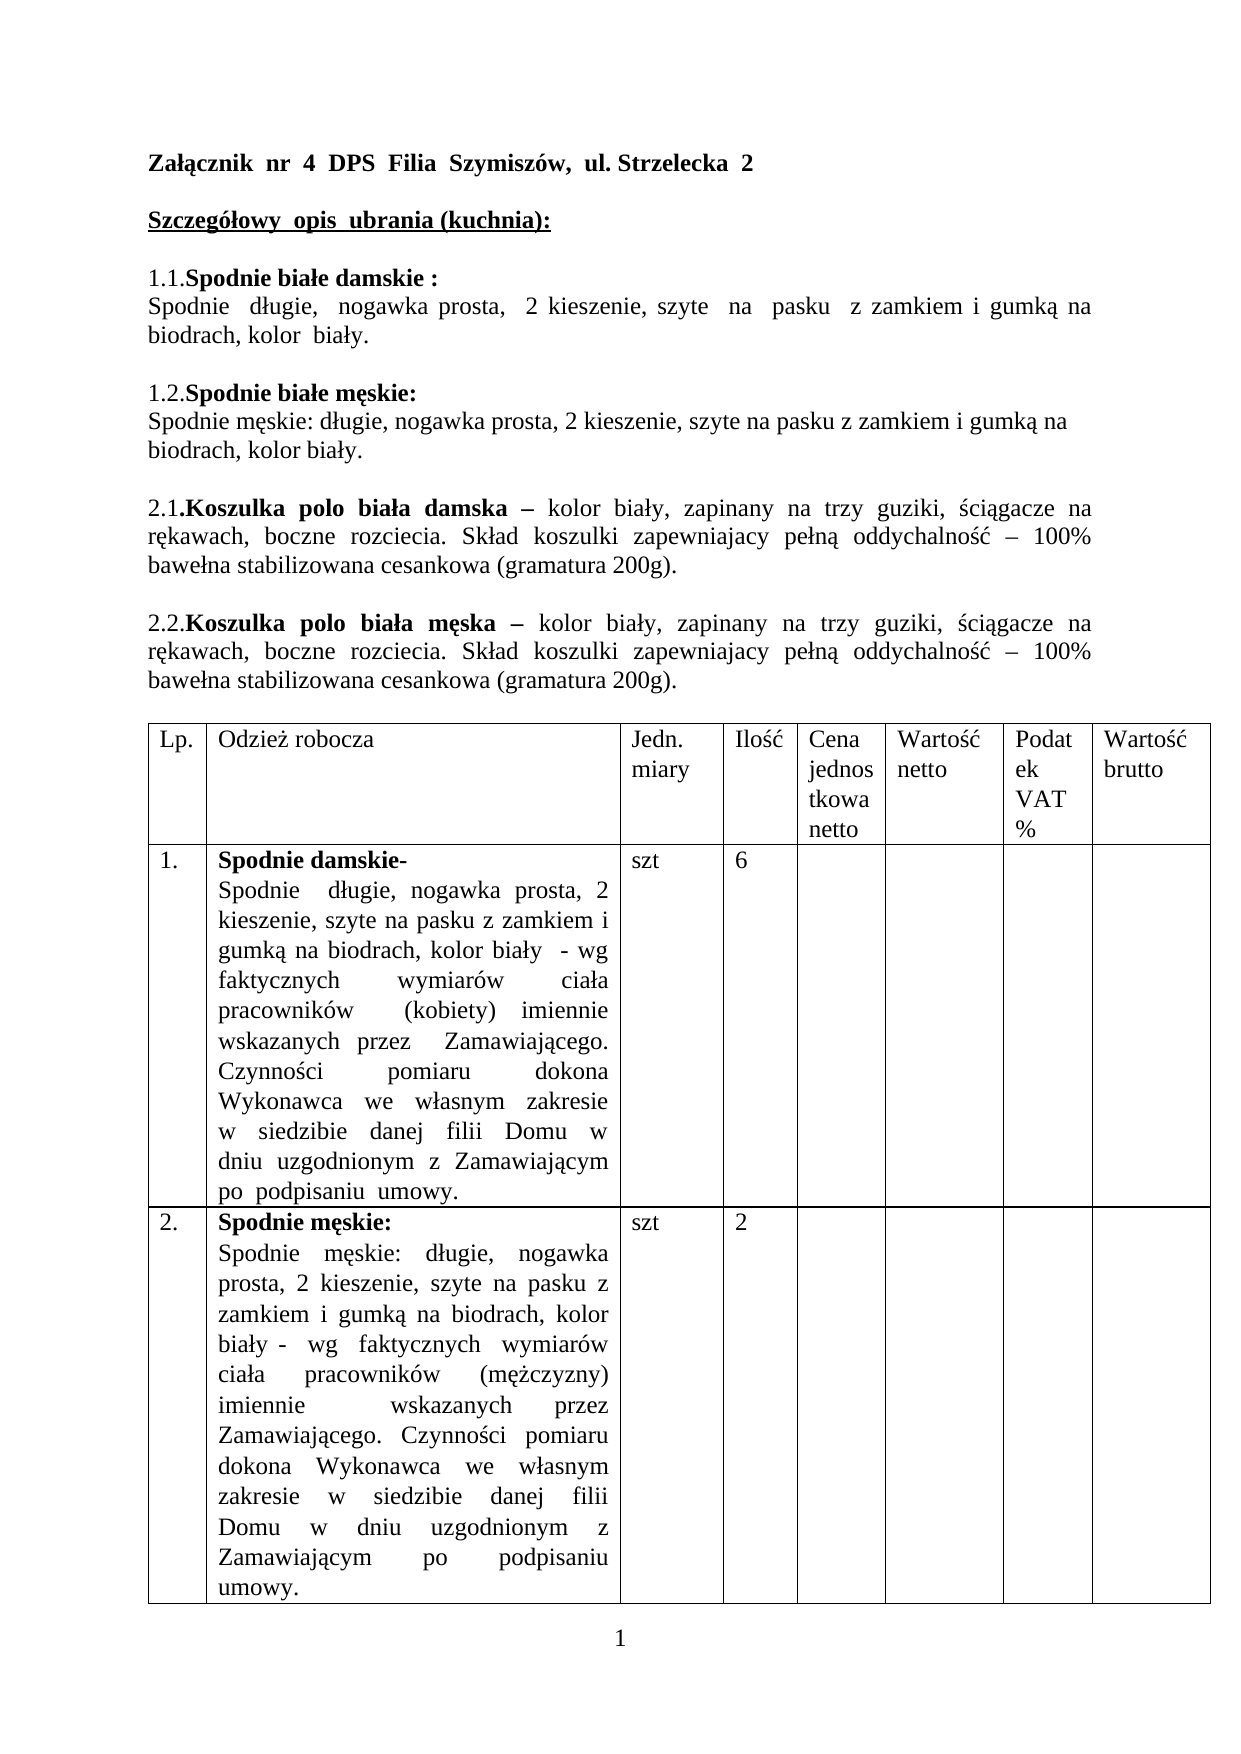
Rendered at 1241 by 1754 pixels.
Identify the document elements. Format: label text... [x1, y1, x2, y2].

table_cell [1004, 1208, 1092, 1603]
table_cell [207, 1208, 620, 1603]
table_cell [798, 845, 885, 1206]
table_cell [798, 1208, 885, 1603]
table_header Lp. [149, 724, 206, 844]
table_cell [886, 1208, 1003, 1603]
text 1.1.Spodnie białe damskie : [148, 263, 1093, 291]
table_header Wartość brutto [1093, 724, 1210, 844]
table_cell szt [621, 1208, 723, 1603]
text 2.2.Koszulka polo biała męska – kolor biały, zapinany na trzy guziki, ściągacze na rękawach, boczne rozciecia. Skład koszulki zapewniajacy pełną oddychalność – 100% bawełna stabilizowana cesankowa (gramatura 200g). [148, 608, 1093, 694]
text 2.1.Koszulka polo biała damska – kolor biały, zapinany na trzy guziki, ściągacze na rękawach, boczne rozciecia. Skład koszulki zapewniajacy pełną oddychalność – 100% bawełna stabilizowana cesankowa (gramatura 200g). [148, 493, 1093, 579]
table_cell [1093, 845, 1210, 1206]
table_cell [886, 845, 1003, 1206]
table_cell 6 [724, 845, 797, 1206]
table_cell 2. [149, 1208, 206, 1603]
text Załącznik nr 4 DPS Filia Szymiszów, ul. Strzelecka 2 [148, 148, 1093, 176]
table_cell szt [621, 845, 723, 1206]
text Spodnie męskie: długie, nogawka prosta, 2 kieszenie, szyte na pasku z zamkiem i gumką na biodrach, kolor biały. [148, 406, 1093, 464]
text Szczegółowy opis ubrania (kuchnia): [148, 205, 1093, 234]
table_cell 2 [724, 1208, 797, 1603]
table_header Odzież robocza [207, 724, 620, 844]
table_cell 1. [149, 845, 206, 1206]
table_cell [1093, 1208, 1210, 1603]
table_cell Spodnie damskie- Spodnie długie, nogawka prosta, 2 kieszenie, szyte na pasku z zamkiem i gumką na biodrach, kolor biały - wg faktycznych wymiarów ciała pracowników (kobiety) imiennie wskazanych przez Zamawiającego. Czynności pomiaru dokona Wykonawca we własnym zakresie w siedzibie danej filii Domu w dniu uzgodnionym z Zamawiającym po podpisaniu umowy. [207, 845, 620, 1206]
text 1.2.Spodnie białe męskie: [148, 378, 1093, 406]
table_header Wartość netto [886, 724, 1003, 844]
text Spodnie długie, nogawka prosta, 2 kieszenie, szyte na pasku z zamkiem i gumką na biodrach, kolor biały. [148, 291, 1093, 349]
table_header Ilość [724, 724, 797, 844]
table_header Jedn. miary [621, 724, 723, 844]
table_header Podatek VAT % [1004, 724, 1092, 844]
table_cell [1004, 845, 1092, 1206]
table_header Cena jednostkowa netto [798, 724, 885, 844]
